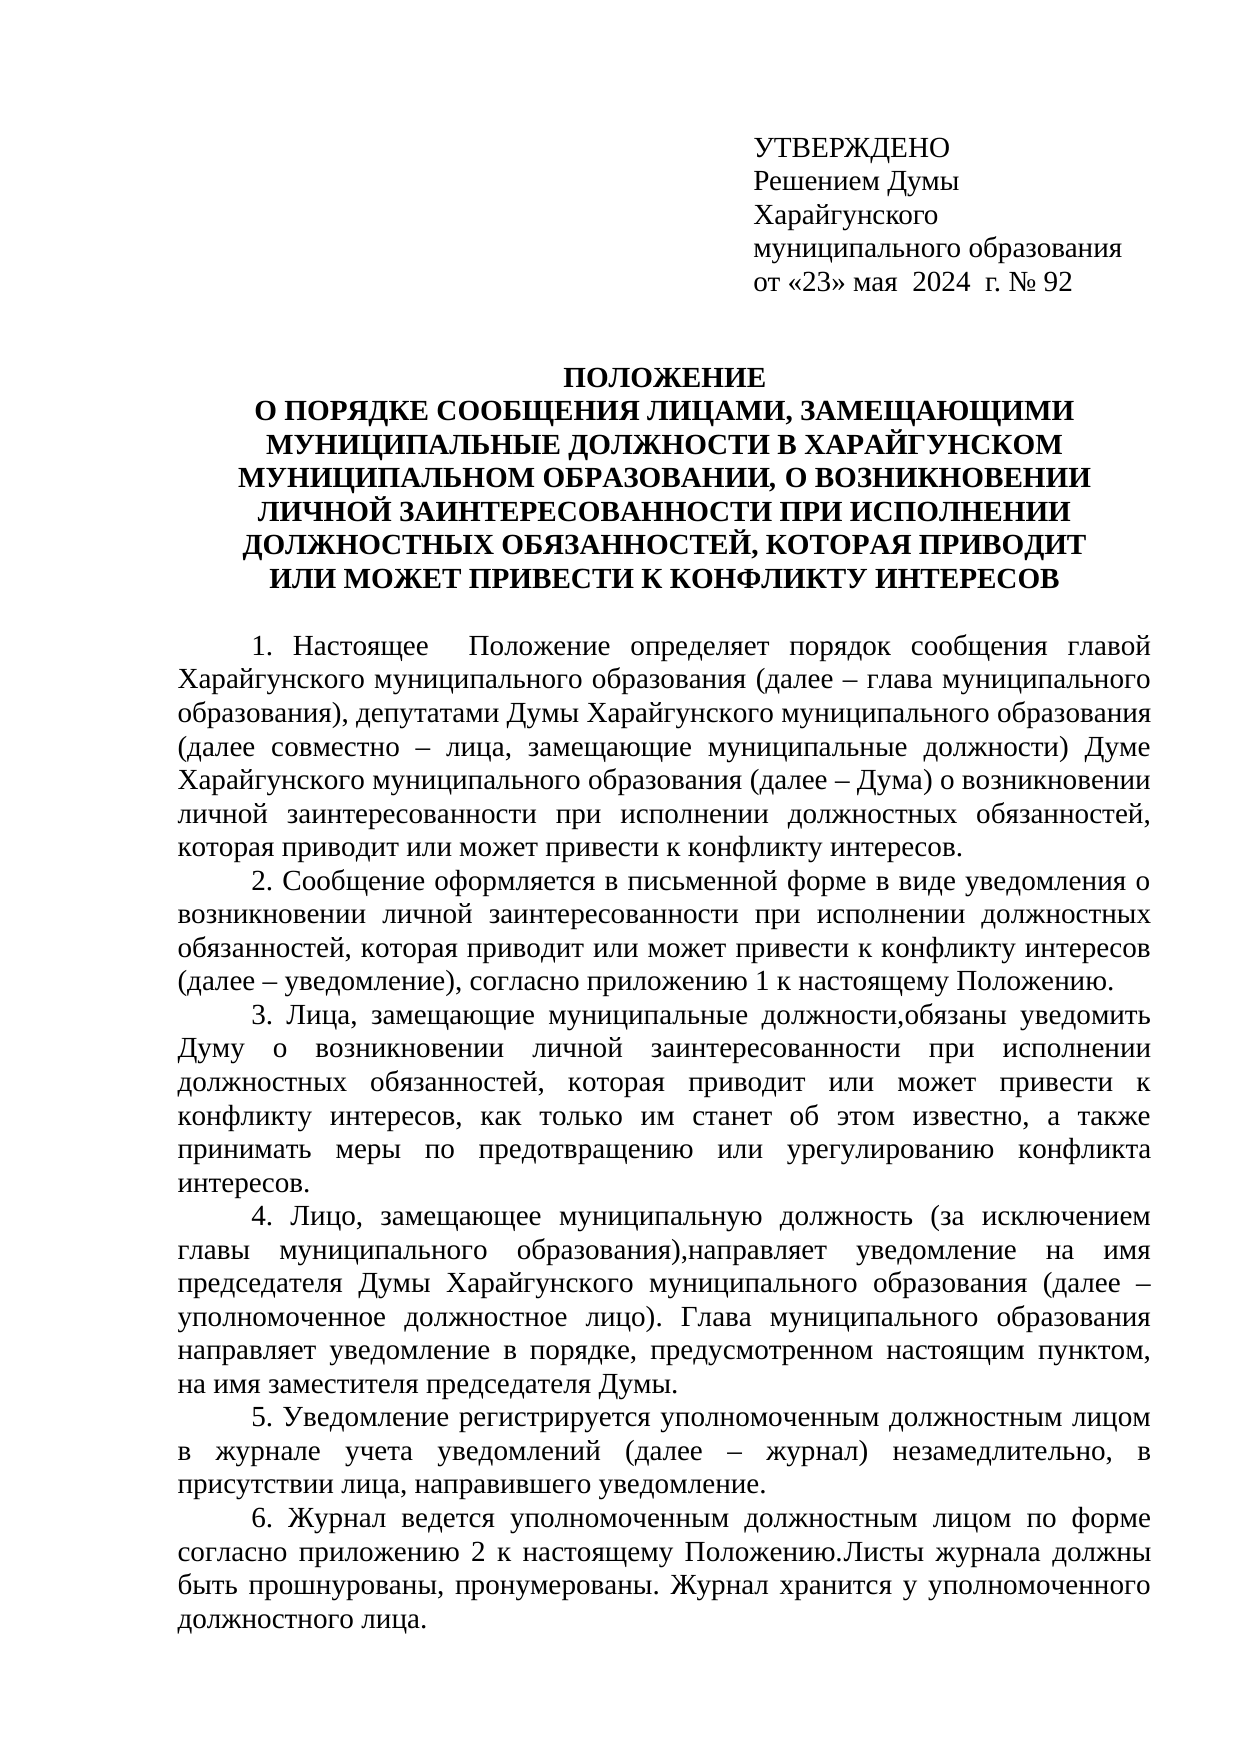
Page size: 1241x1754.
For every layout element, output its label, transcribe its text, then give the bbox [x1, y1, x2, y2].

text 4. Лицо, замещающее муниципальную должность (за исключением главы муниципального образования),направляет уведомление на имя председателя Думы Харайгунского муниципального образования (далее – уполномоченное должностное лицо). Глава муниципального образования направляет уведомление в порядке, предусмотренном настоящим пунктом, на имя заместителя председателя Думы. [177, 1198, 1152, 1399]
text 6. Журнал ведется уполномоченным должностным лицом по форме согласно приложению 2 к настоящему Положению.Листы журнала должны быть прошнурованы, пронумерованы. Журнал хранится у уполномоченного должностного лица. [177, 1500, 1152, 1634]
text 5. Уведомление регистрируется уполномоченным должностным лицом в журнале учета уведомлений (далее – журнал) незамедлительно, в присутствии лица, направившего уведомление. [177, 1399, 1152, 1500]
text 3. Лица, замещающие муниципальные должности,обязаны уведомить Думу о возникновении личной заинтересованности при исполнении должностных обязанностей, которая приводит или может привести к конфликту интересов, как только им станет об этом известно, а также принимать меры по предотвращению или урегулированию конфликта интересов. [177, 997, 1152, 1198]
text ПОЛОЖЕНИЕ [177, 360, 1152, 393]
table_header УТВЕРЖДЕНО Решением Думы Харайгунского муниципального образования от «23» мая 2024 г. № 92 [742, 130, 1152, 297]
text О ПОРЯДКЕ СООБЩЕНИЯ ЛИЦАМИ, ЗАМЕЩАЮЩИМИ МУНИЦИПАЛЬНЫЕ ДОЛЖНОСТИ В ХАРАЙГУНСКОМ МУНИЦИПАЛЬНОМ ОБРАЗОВАНИИ, О ВОЗНИКНОВЕНИИ ЛИЧНОЙ ЗАИНТЕРЕСОВАННОСТИ ПРИ ИСПОЛНЕНИИ ДОЛЖНОСТНЫХ ОБЯЗАННОСТЕЙ, КОТОРАЯ ПРИВОДИТ ИЛИ МОЖЕТ ПРИВЕСТИ К КОНФЛИКТУ ИНТЕРЕСОВ [177, 393, 1152, 594]
text 1. Настоящее Положение определяет порядок сообщения главой Харайгунского муниципального образования (далее – глава муниципального образования), депутатами Думы Харайгунского муниципального образования (далее совместно – лица, замещающие муниципальные должности) Думе Харайгунского муниципального образования (далее – Дума) о возникновении личной заинтересованности при исполнении должностных обязанностей, которая приводит или может привести к конфликту интересов. [177, 628, 1152, 863]
text 2. Сообщение оформляется в письменной форме в виде уведомления о возникновении личной заинтересованности при исполнении должностных обязанностей, которая приводит или может привести к конфликту интересов (далее – уведомление), согласно приложению 1 к настоящему Положению. [177, 863, 1152, 997]
